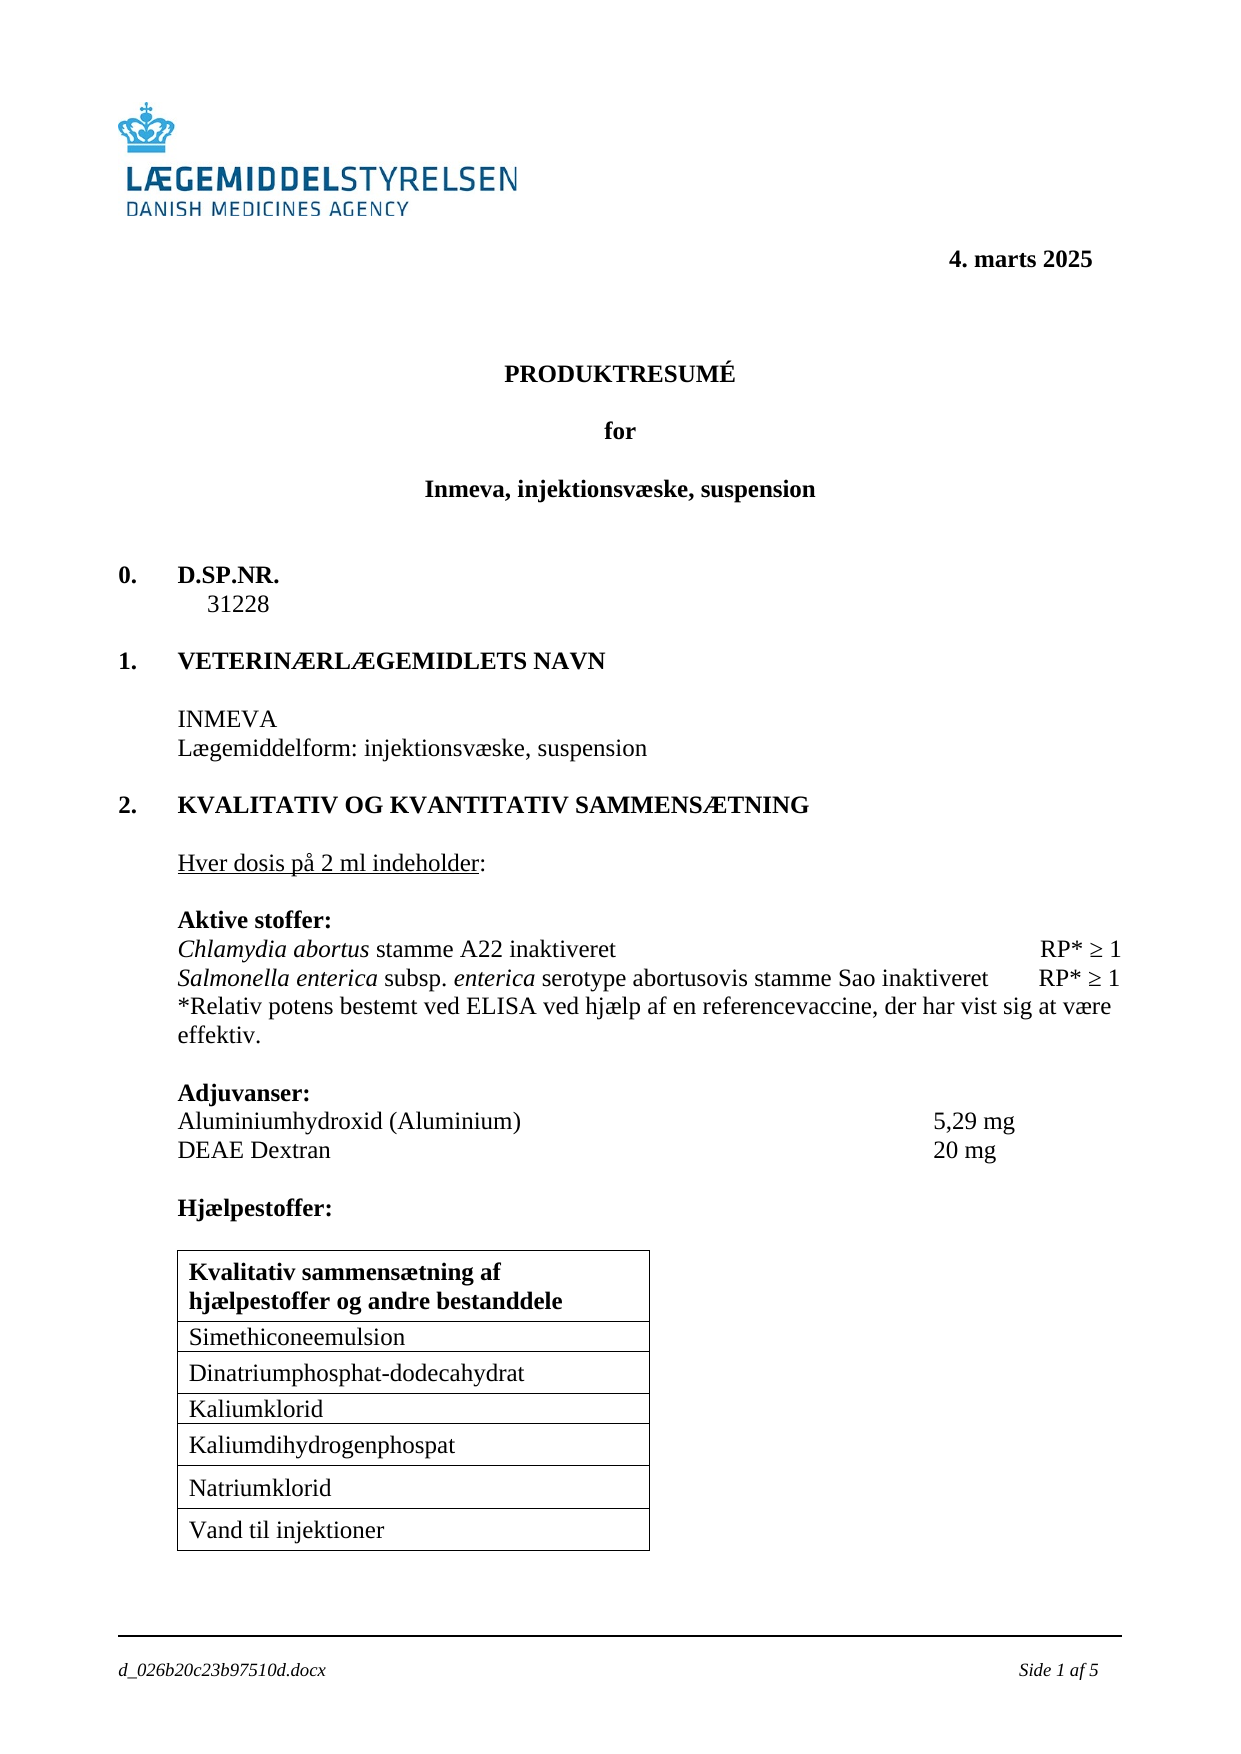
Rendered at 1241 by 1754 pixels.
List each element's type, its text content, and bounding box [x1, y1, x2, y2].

text Chlamydia abortus stamme A22 inaktiveret RP* ≥ 1 [177, 934, 1122, 963]
text 2. KVALITATIV OG KVANTITATIV SAMMENSÆTNING [118, 790, 1122, 819]
table_cell Vand til injektioner [178, 1509, 649, 1550]
text Lægemiddelform: injektionsvæske, suspension [177, 733, 1122, 761]
text PRODUKTRESUMÉ [118, 359, 1122, 388]
text Salmonella enterica subsp. enterica serotype abortusovis stamme Sao inaktiveret RP* ≥ 1 [177, 963, 1122, 991]
text 4. marts 2025 [118, 244, 1122, 273]
text *Relativ potens bestemt ved ELISA ved hjælp af en referencevaccine, der har vist sig at være effektiv. [177, 991, 1122, 1049]
text 31228 [118, 589, 1122, 618]
table_cell Natriumklorid [178, 1466, 649, 1508]
text 1. VETERINÆRLÆGEMIDLETS NAVN [118, 646, 1122, 675]
table_cell Dinatriumphosphat-dodecahydrat [178, 1352, 649, 1393]
text 0. D.SP.NR. [118, 560, 1122, 589]
table_header Kvalitativ sammensætning af hjælpestoffer og andre bestanddele [178, 1251, 649, 1321]
text Hjælpestoffer: [177, 1193, 1122, 1221]
table_cell Kaliumklorid [178, 1394, 649, 1423]
picture [118, 102, 517, 216]
text Aktive stoffer: [177, 905, 1122, 934]
text Hver dosis på 2 ml indeholder: [177, 848, 1122, 876]
text Inmeva, injektionsvæske, suspension [118, 474, 1122, 503]
table_cell Kaliumdihydrogenphospat [178, 1424, 649, 1465]
text DEAE Dextran 20 mg [177, 1135, 1122, 1164]
text Adjuvanser: [177, 1078, 1122, 1106]
text Aluminiumhydroxid (Aluminium) 5,29 mg [177, 1106, 1122, 1135]
table_cell Simethiconeemulsion [178, 1322, 649, 1351]
text INMEVA [177, 704, 1122, 733]
text for [118, 416, 1122, 445]
